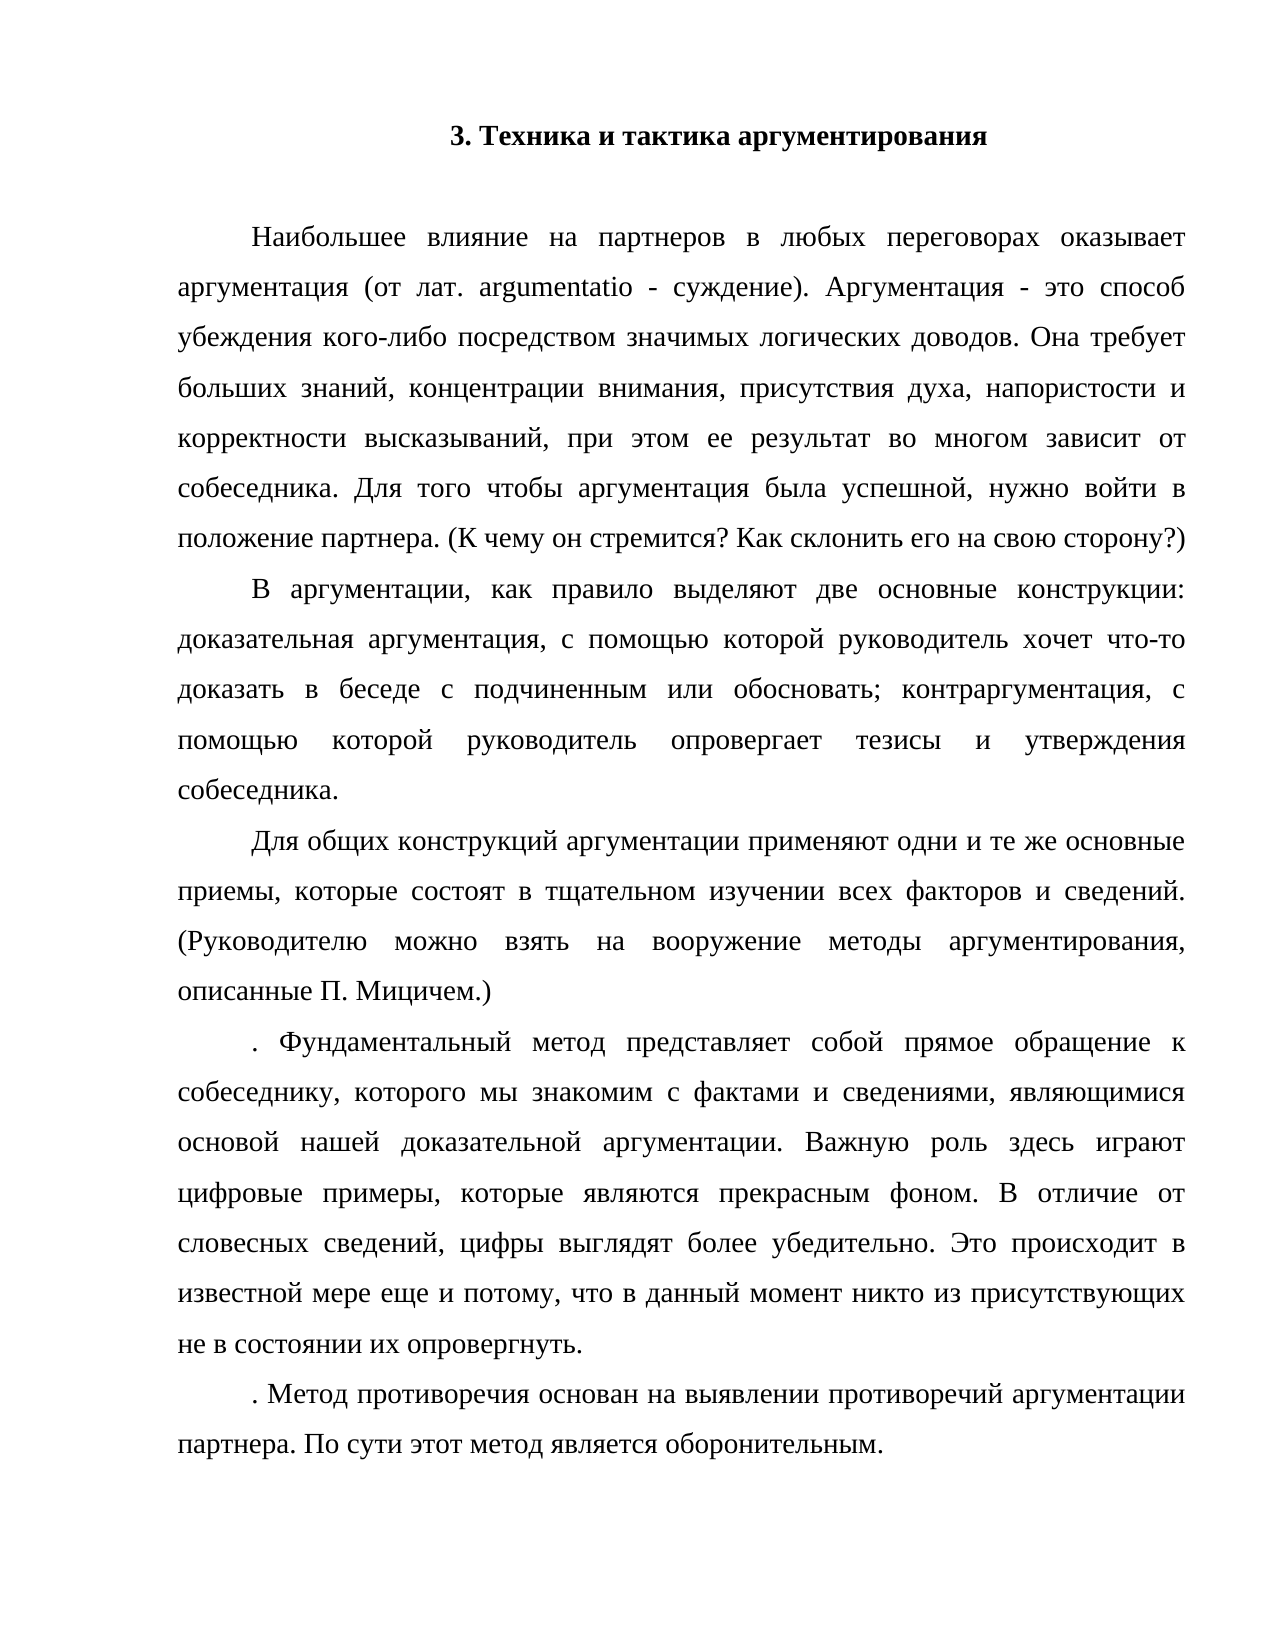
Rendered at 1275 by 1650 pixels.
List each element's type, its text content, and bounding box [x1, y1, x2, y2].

text Для общих конструкций аргументации применяют одни и те же основные приемы, которые состоят в тщательном изучении всех факторов и сведений. (Руководителю можно взять на вооружение методы аргументирования, описанные П. Мицичем.) [177, 823, 1186, 1007]
text Наибольшее влияние на партнеров в любых переговорах оказывает аргументация (от лат. argumentatio - суждение). Аргументация - это способ убеждения кого-либо посредством значимых логических доводов. Она требует больших знаний, концентрации внимания, присутствия духа, напористости и корректности высказываний, при этом ее результат во многом зависит от собеседника. Для того чтобы аргументация была успешной, нужно войти в положение партнера. (К чему он стремится? Как склонить его на свою сторону?) [177, 219, 1186, 554]
text . Метод противоречия основан на выявлении противоречий аргументации партнера. По сути этот метод является оборонительным. [177, 1376, 1186, 1460]
text В аргументации, как правило выделяют две основные конструкции: доказательная аргументация, с помощью которой руководитель хочет что-то доказать в беседе с подчиненным или обосновать; контраргументация, с помощью которой руководитель опровергает тезисы и утверждения собеседника. переговоры партнер аргументирование выслушивание [177, 571, 1186, 806]
text 3. Техника и тактика аргументирования [177, 118, 1186, 152]
text . Фундаментальный метод представляет собой прямое обращение к собеседнику, которого мы знакомим с фактами и сведениями, являющимися основой нашей доказательной аргументации. Важную роль здесь играют цифровые примеры, которые являются прекрасным фоном. В отличие от словесных сведений, цифры выглядят более убедительно. Это происходит в известной мере еще и потому, что в данный момент никто из присутствующих не в состоянии их опровергнуть. [177, 1024, 1186, 1359]
